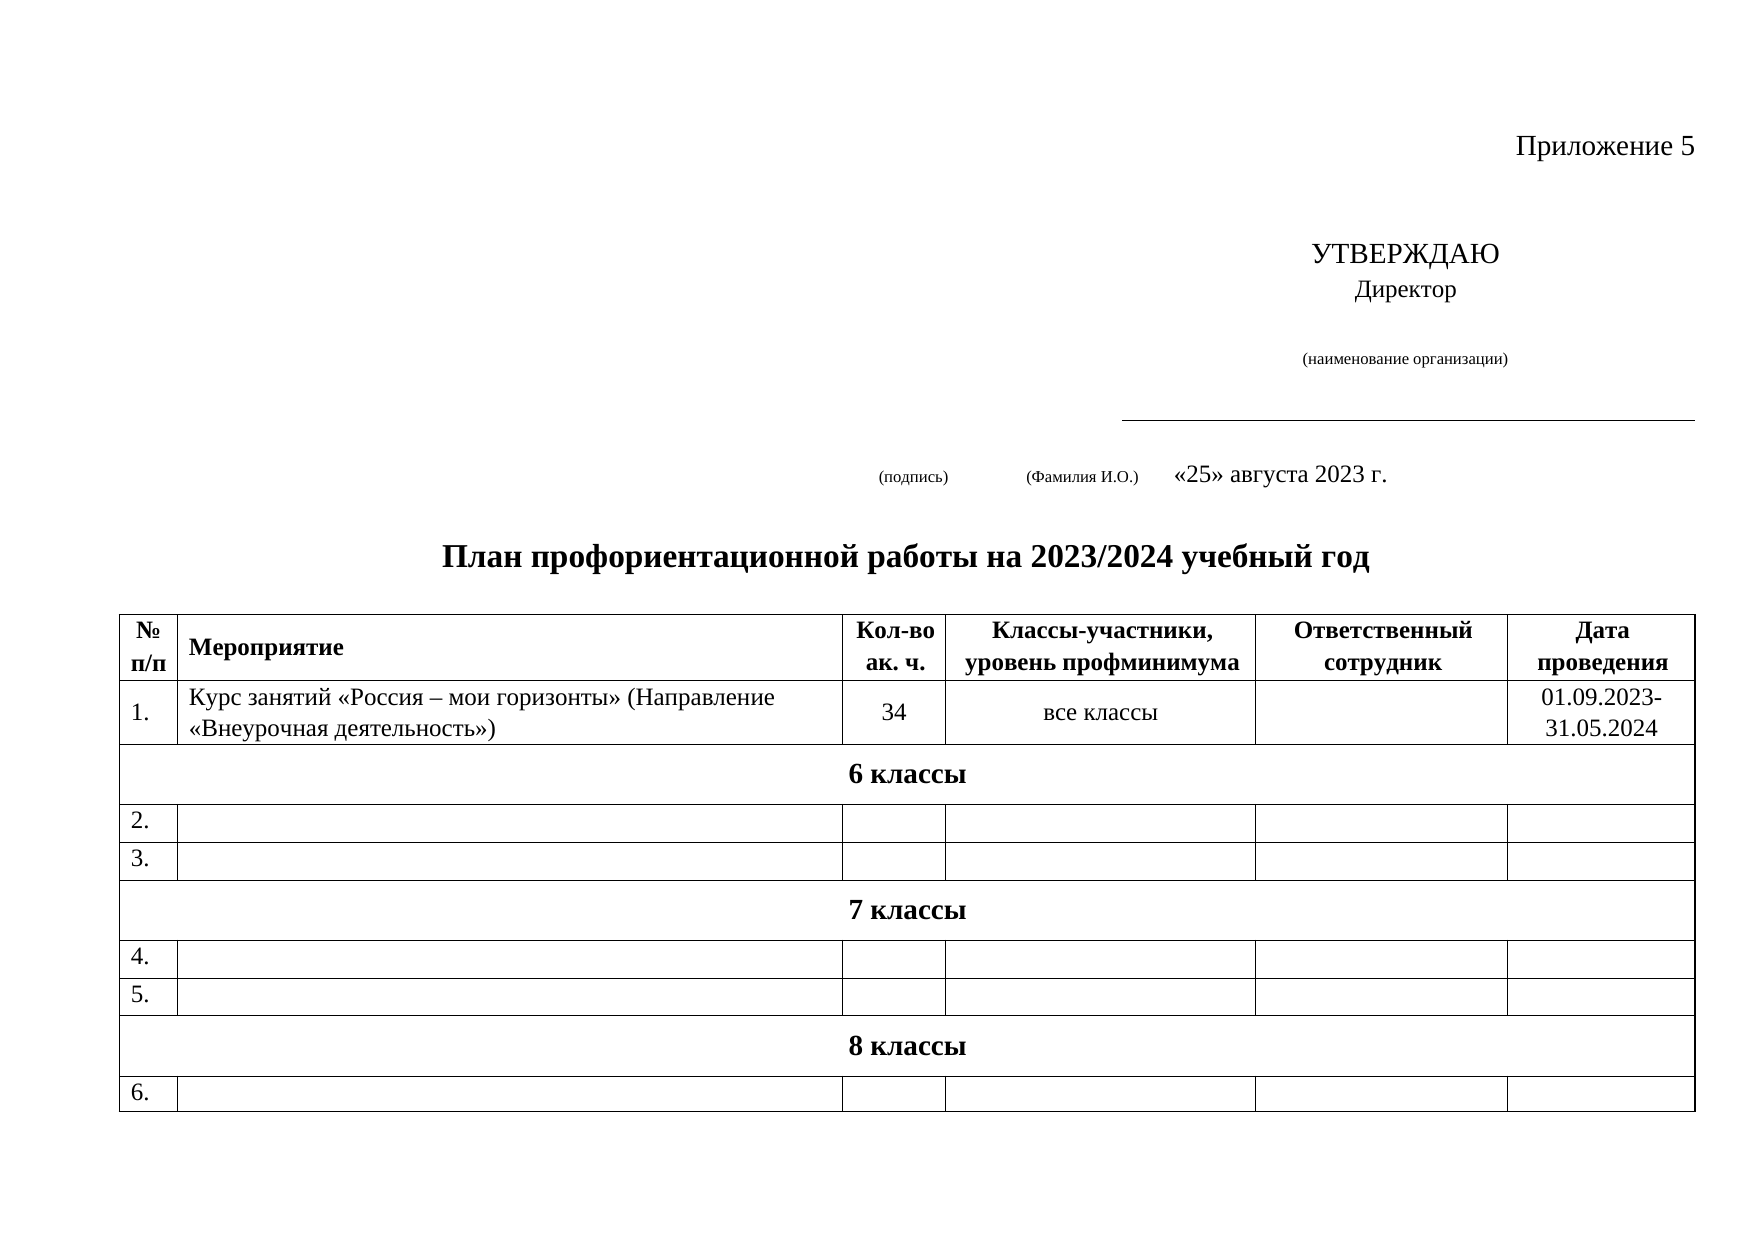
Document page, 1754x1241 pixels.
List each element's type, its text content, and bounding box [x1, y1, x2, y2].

table_cell [946, 843, 1255, 879]
table_cell [1256, 941, 1507, 977]
table_cell [843, 979, 945, 1015]
table_cell [843, 805, 945, 842]
table_cell 8 классы [842, 1016, 1256, 1076]
table_header Ответственный сотрудник [1256, 615, 1507, 680]
table_cell [1508, 805, 1694, 842]
table_cell [1256, 843, 1507, 879]
table_cell [178, 805, 842, 842]
table_cell [1507, 1016, 1694, 1076]
table_cell [843, 1077, 945, 1111]
table_cell [843, 941, 945, 977]
table_cell [946, 979, 1255, 1015]
subtitle План профориентационной работы на 2023/2024 учебный год [118, 536, 1693, 575]
table_header Классы-участники, уровень профминимума [946, 615, 1255, 680]
table_cell [178, 979, 842, 1015]
table_cell [1507, 745, 1694, 804]
table_cell [120, 881, 842, 939]
table_cell [1508, 843, 1694, 879]
table_cell [1256, 881, 1507, 939]
table_cell 5. [120, 979, 177, 1015]
table_header № п/п [120, 615, 177, 680]
table_cell [843, 843, 945, 879]
table_cell 6 классы [842, 745, 1256, 804]
text Приложение 5 [118, 128, 1695, 161]
table_header Дата проведения [1508, 615, 1694, 680]
table_cell 3. [120, 843, 177, 879]
table_cell [178, 843, 842, 879]
table_cell [120, 745, 842, 804]
table_cell [120, 1016, 842, 1076]
table_cell [1508, 979, 1694, 1015]
table_cell все классы [946, 681, 1255, 744]
table_cell 7 классы [842, 881, 1256, 939]
table_cell 2. [120, 805, 177, 842]
text УТВЕРЖДАЮ [118, 236, 1695, 269]
table_cell [946, 1077, 1255, 1111]
table_cell [1256, 745, 1507, 804]
text Директор [118, 274, 1695, 302]
table_cell [1508, 941, 1694, 977]
table_cell [1256, 805, 1507, 842]
table_cell [946, 941, 1255, 977]
table_cell [1507, 881, 1694, 939]
table_cell 34 [843, 681, 945, 744]
table_header Мероприятие [178, 615, 842, 680]
table_cell [1256, 681, 1507, 744]
table_cell 6. [120, 1077, 177, 1111]
table_cell [1256, 1016, 1507, 1076]
table_cell [946, 805, 1255, 842]
table_cell [1508, 1077, 1694, 1111]
table_cell Курс занятий «Россия – мои горизонты» (Направление «Внеурочная деятельность») [178, 681, 842, 744]
table_cell 01.09.2023- 31.05.2024 [1508, 681, 1694, 744]
table_cell [178, 1077, 842, 1111]
table_cell [178, 941, 842, 977]
table_cell 4. [120, 941, 177, 977]
text (подпись) (Фамилия И.О.) «25» августа 2023 г. [595, 459, 1632, 488]
table_header Кол-во ак. ч. [843, 615, 945, 680]
table_cell 1. [120, 681, 177, 744]
table_cell [1256, 979, 1507, 1015]
table_cell [1256, 1077, 1507, 1111]
text (наименование организации) [118, 349, 1695, 368]
